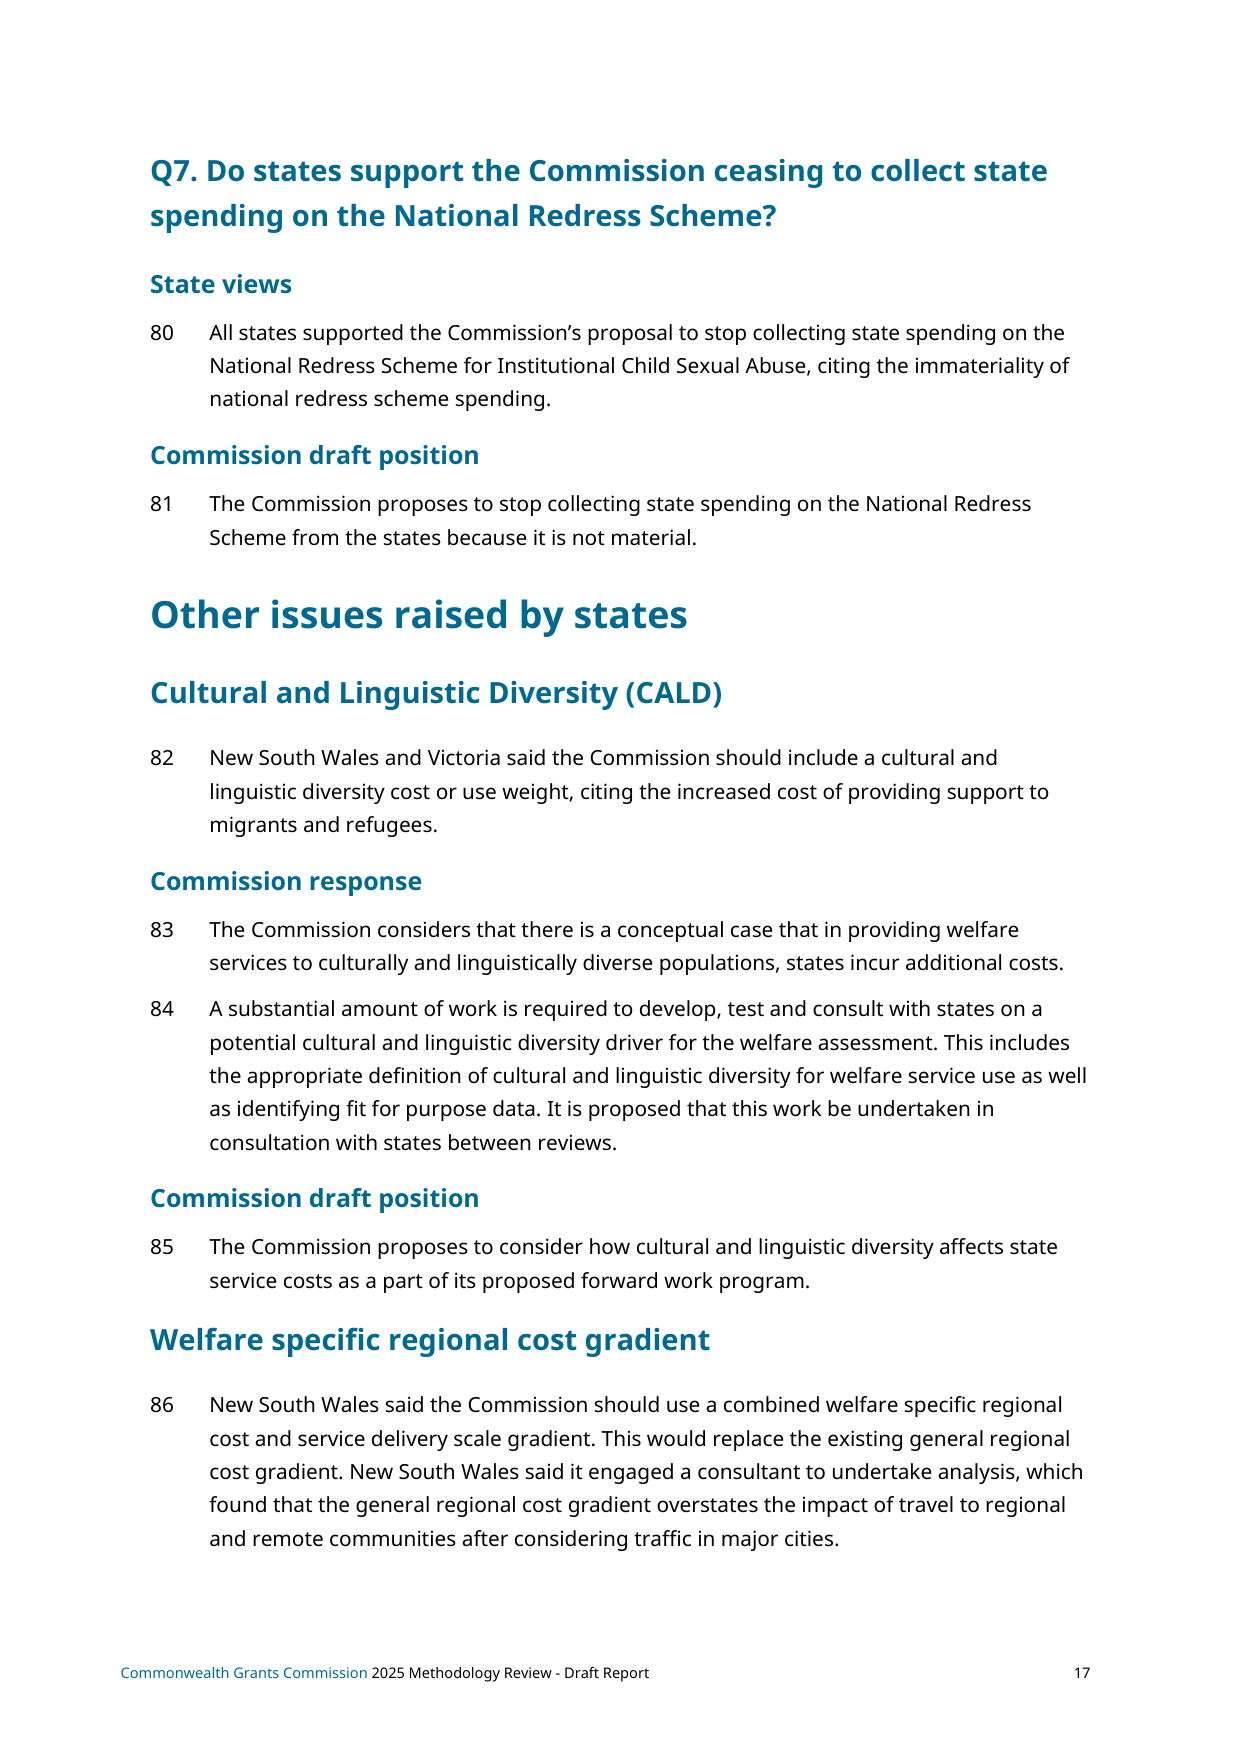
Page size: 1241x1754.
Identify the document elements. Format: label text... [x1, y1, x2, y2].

text The Commission proposes to stop collecting state spending on the National Redress Scheme from the states because it is not material. [150, 484, 1090, 551]
subtitle Commission draft position [150, 438, 1090, 472]
subtitle Q7. Do states support the Commission ceasing to collect state spending on the National Redress Scheme? [150, 150, 1090, 235]
text A substantial amount of work is required to develop, test and consult with states on a potential cultural and linguistic diversity driver for the welfare assessment. This includes the appropriate definition of cultural and linguistic diversity for welfare service use as well as identifying fit for purpose data. It is proposed that this work be undertaken in consultation with states between reviews. [150, 989, 1090, 1156]
picture [250, 1670, 256, 1678]
subtitle Cultural and Linguistic Diversity (CALD) [150, 672, 1090, 712]
text The Commission considers that there is a conceptual case that in providing welfare services to culturally and linguistically diverse populations, states incur additional costs. [150, 910, 1090, 977]
subtitle Commission draft position [150, 1181, 1090, 1215]
picture [156, 1670, 164, 1678]
subtitle Welfare specific regional cost gradient [150, 1319, 1090, 1359]
picture [259, 1670, 266, 1678]
subtitle State views [150, 266, 1090, 300]
text All states supported the Commission’s proposal to stop collecting state spending on the National Redress Scheme for Institutional Child Sexual Abuse, citing the immateriality of national redress scheme spending. [150, 313, 1090, 413]
subtitle Other issues raised by states [150, 588, 1090, 639]
text The Commission proposes to consider how cultural and linguistic diversity affects state service costs as a part of its proposed forward work program. [150, 1228, 1090, 1294]
text New South Wales and Victoria said the Commission should include a cultural and linguistic diversity cost or use weight, citing the increased cost of providing support to migrants and refugees. [150, 739, 1090, 839]
subtitle Commission response [150, 864, 1090, 898]
picture [267, 1668, 272, 1677]
text New South Wales said the Commission should use a combined welfare specific regional cost and service delivery scale gradient. This would replace the existing general regional cost gradient. New South Wales said it engaged a consultant to undertake analysis, which found that the general regional cost gradient overstates the impact of travel to regional and remote communities after considering traffic in major cities. [150, 1386, 1090, 1552]
